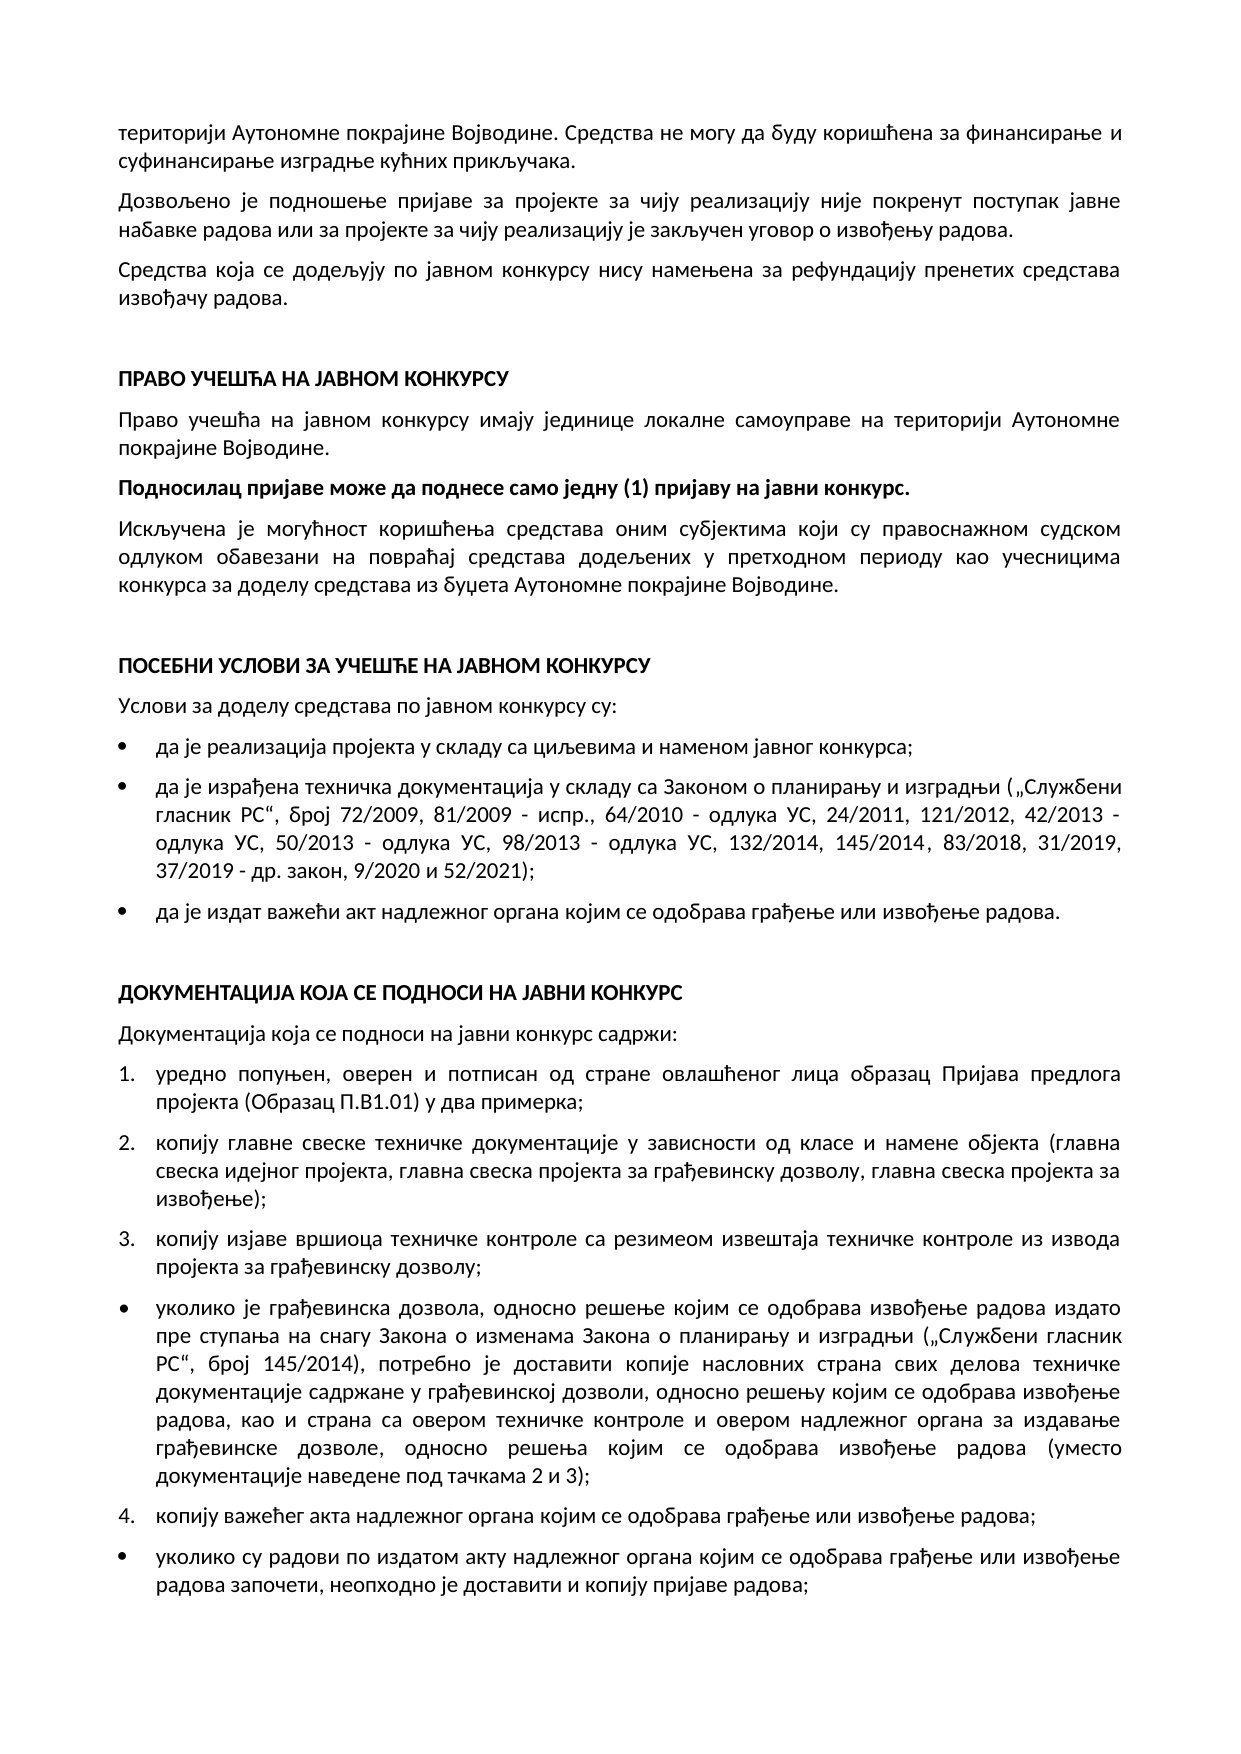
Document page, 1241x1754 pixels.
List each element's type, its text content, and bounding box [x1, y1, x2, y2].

list копију важећег акта надлежног органа којим се одобрава грађење или извођење радова; [118, 1501, 1122, 1529]
list уколико су радови по издатом акту надлежног органа којим се одобрава грађење или извођење радова започети, неопходно је доставити и копију пријаве радова; [118, 1542, 1122, 1598]
subtitle ПОСЕБНИ УСЛОВИ ЗА УЧЕШЋЕ НА ЈАВНОМ КОНКУРСУ [118, 651, 1122, 679]
subtitle ДОКУМЕНТАЦИЈА КОЈА СЕ ПОДНОСИ НА ЈАВНИ КОНКУРС [118, 978, 1122, 1006]
text Услови за доделу средстава по јавном конкурсу су: [118, 691, 1122, 719]
list уколико је грађевинска дозвола, односно решење којим се одобрава извођење радова издато пре ступања на снагу Закона о изменама Закона о планирању и изградњи („Службени гласник РС“, број 145/2014), потребно је доставити копије насловних страна свих делова техничке документације садржане у грађевинској дозволи, односно решењу којим се одобрава извођење радова, као и страна са овером техничке контроле и овером надлежног органа за издавање грађевинске дозволе, односно решења којим се одобрава извођење радова (уместо документације наведене под тачкaма 2 и 3); [118, 1293, 1122, 1489]
list уредно попуњен, оверен и потписан од стране овлашћеног лица образац Пријава предлога пројекта (Образац П.В1.01) у два примерка; [118, 1059, 1122, 1115]
list да је издат важећи акт надлежног органа којим се одобрава грађење или извођење радова. [118, 897, 1122, 925]
text Искључена је могућност коришћења средстава оним субјектима који су правоснажном судском одлуком обавезани на повраћај средстава додељених у претходном периоду као учесницима конкурса за доделу средстава из буџета Аутономне покрајине Војводине. [118, 514, 1122, 598]
list да је израђена техничка документација у складу са Законом о планирању и изградњи („Службени гласник РС“, број 72/2009, 81/2009 - испр., 64/2010 - одлука УС, 24/2011, 121/2012, 42/2013 - одлука УС, 50/2013 - одлука УС, 98/2013 - одлука УС, 132/2014, 145/2014, 83/2018, 31/2019, 37/2019 - др. закон, 9/2020 и 52/2021); [118, 772, 1122, 884]
list копију главне свеске техничке документације у зависности од класе и намене објекта (главна свеска идејног пројекта, главна свеска пројекта за грађевинску дозволу, главна свеска пројекта за извођење); [118, 1128, 1122, 1212]
text Право учешћа на јавном конкурсу имају јединице локалне самоуправе на територији Аутономне покрајине Војводине. [118, 405, 1122, 461]
text Средства која се додељују по јавном конкурсу нису намењена за рефундацију пренетих средстава извођачу радова. [118, 255, 1122, 311]
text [118, 118, 1122, 174]
text Документација која се подноси на јавни конкурс садржи: [118, 1019, 1122, 1047]
text Подносилац пријаве може да поднесе само једну (1) пријаву на јавни конкурс. [118, 473, 1122, 501]
list да је реализација пројекта у складу са циљeвима и наменом јавног конкурса; [118, 732, 1122, 760]
subtitle ПРАВО УЧЕШЋА НА ЈАВНОМ КОНКУРСУ [118, 364, 1122, 392]
text Дозвољено је подношење пријаве за пројекте за чију реализацију није покренут поступак јавне набавке радова или за пројекте за чију реализацију је закључен уговор о извођењу радова. [118, 187, 1122, 243]
list копију изјаве вршиоца техничке контроле са резимеом извештаја техничке контроле из извода пројекта за грађевинску дозволу; [118, 1224, 1122, 1280]
